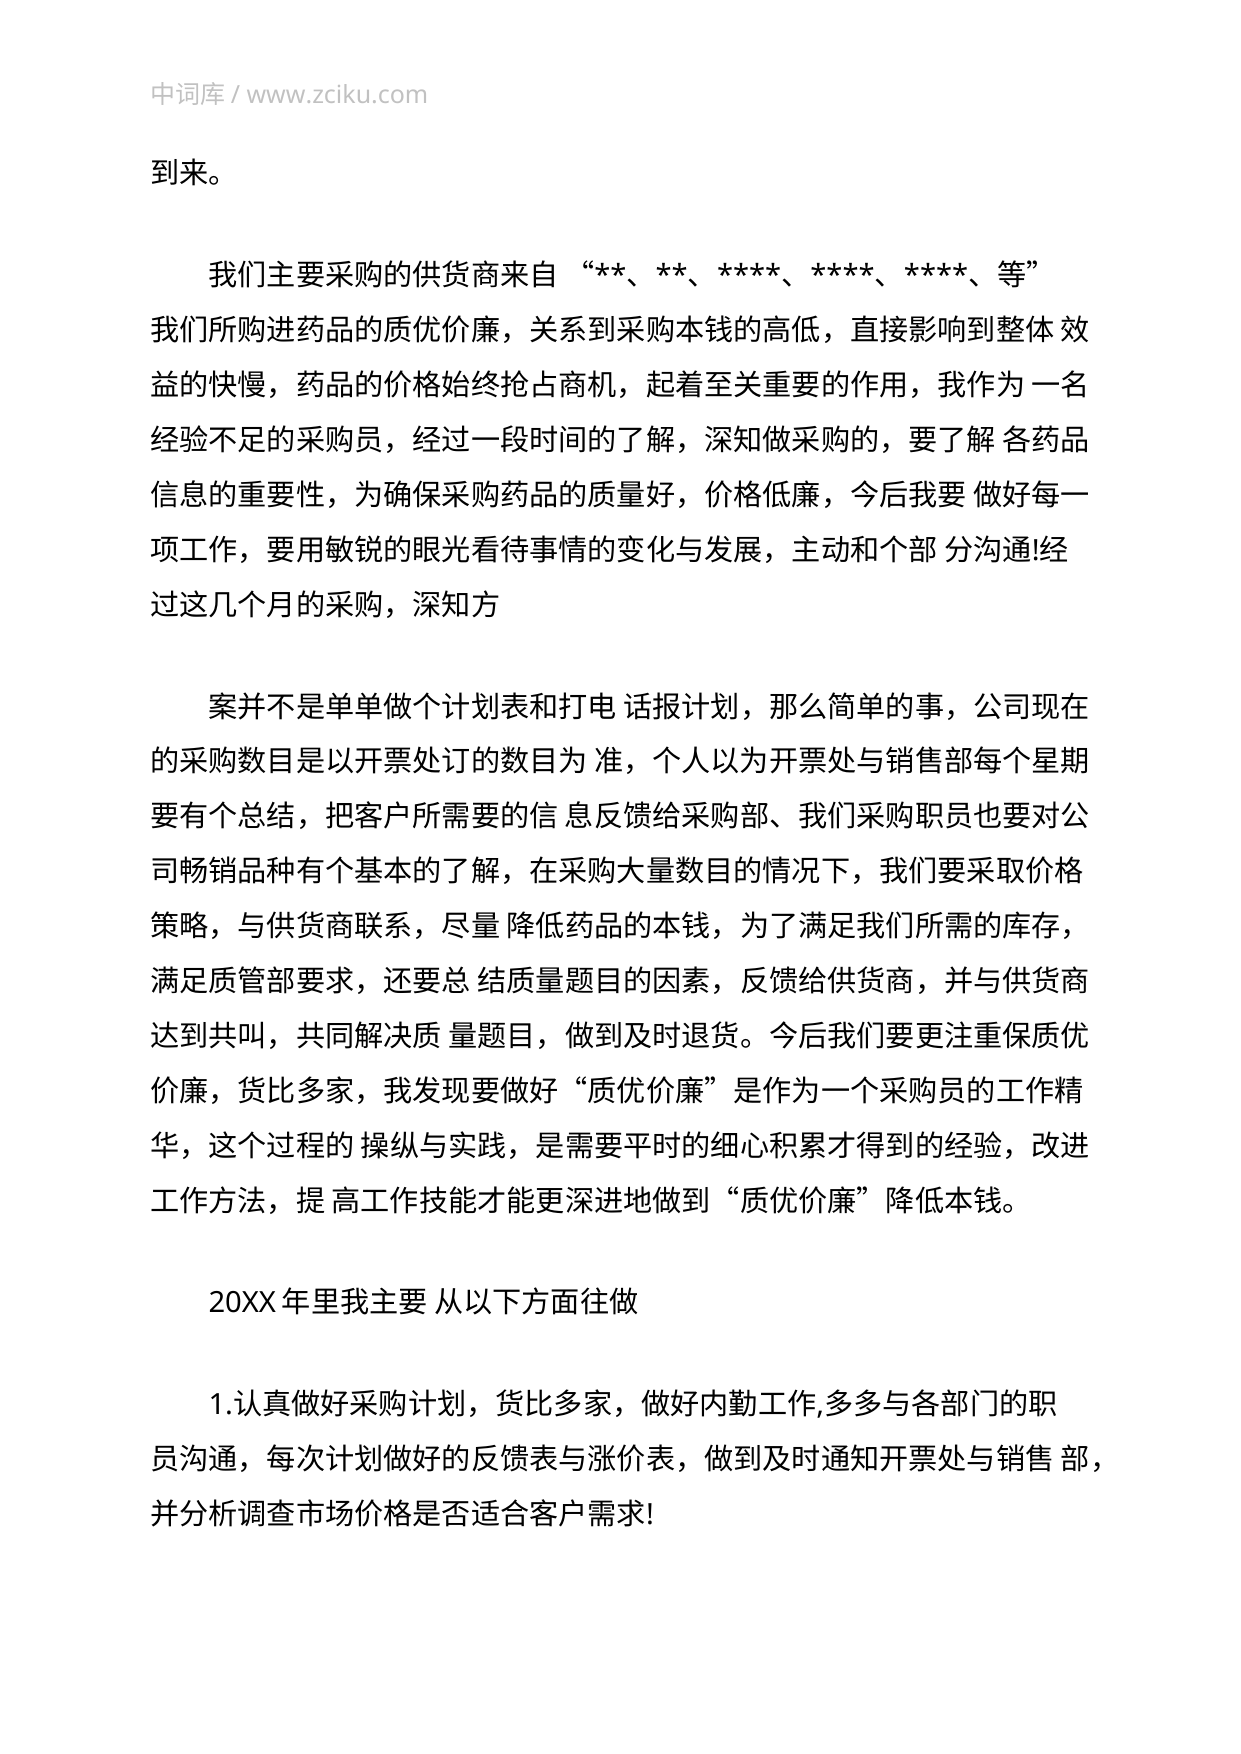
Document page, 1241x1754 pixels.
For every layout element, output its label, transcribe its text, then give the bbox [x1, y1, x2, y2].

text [150, 150, 1090, 192]
text 案并不是单单做个计划表和打电 话报计划，那么简单的事，公司现在的采购数目是以开票处订的数目为 准，个人以为开票处与销售部每个星期要有个总结，把客户所需要的信 息反馈给采购部、我们采购职员也要对公司畅销品种有个基本的了解，在采购大量数目的情况下，我们要采取价格策略，与供货商联系，尽量 降低药品的本钱，为了满足我们所需的库存，满足质管部要求，还要总 结质量题目的因素，反馈给供货商，并与供货商达到共叫，共同解决质 量题目，做到及时退货。今后我们要更注重保质优价廉，货比多家，我发现要做好“质优价廉”是作为一个采购员的工作精华，这个过程的 操纵与实践，是需要平时的细心积累才得到的经验，改进工作方法，提 高工作技能才能更深进地做到“质优价廉”降低本钱。 [150, 683, 1090, 1219]
text 我们主要采购的供货商来自 “**、**、****、****、****、等” 我们所购进药品的质优价廉，关系到采购本钱的高低，直接影响到整体 效益的快慢，药品的价格始终抢占商机，起着至关重要的作用，我作为 一名经验不足的采购员，经过一段时间的了解，深知做采购的，要了解 各药品信息的重要性，为确保采购药品的质量好，价格低廉，今后我要 做好每一项工作，要用敏锐的眼光看待事情的变化与发展，主动和个部 分沟通!经过这几个月的采购，深知方 [150, 252, 1090, 624]
text 1.认真做好采购计划，货比多家，做好内勤工作,多多与各部门的职 员沟通，每次计划做好的反馈表与涨价表，做到及时通知开票处与销售 部，并分析调查市场价格是否适合客户需求! [150, 1381, 1090, 1533]
text 20XX年里我主要 从以下方面往做 [150, 1279, 1090, 1321]
